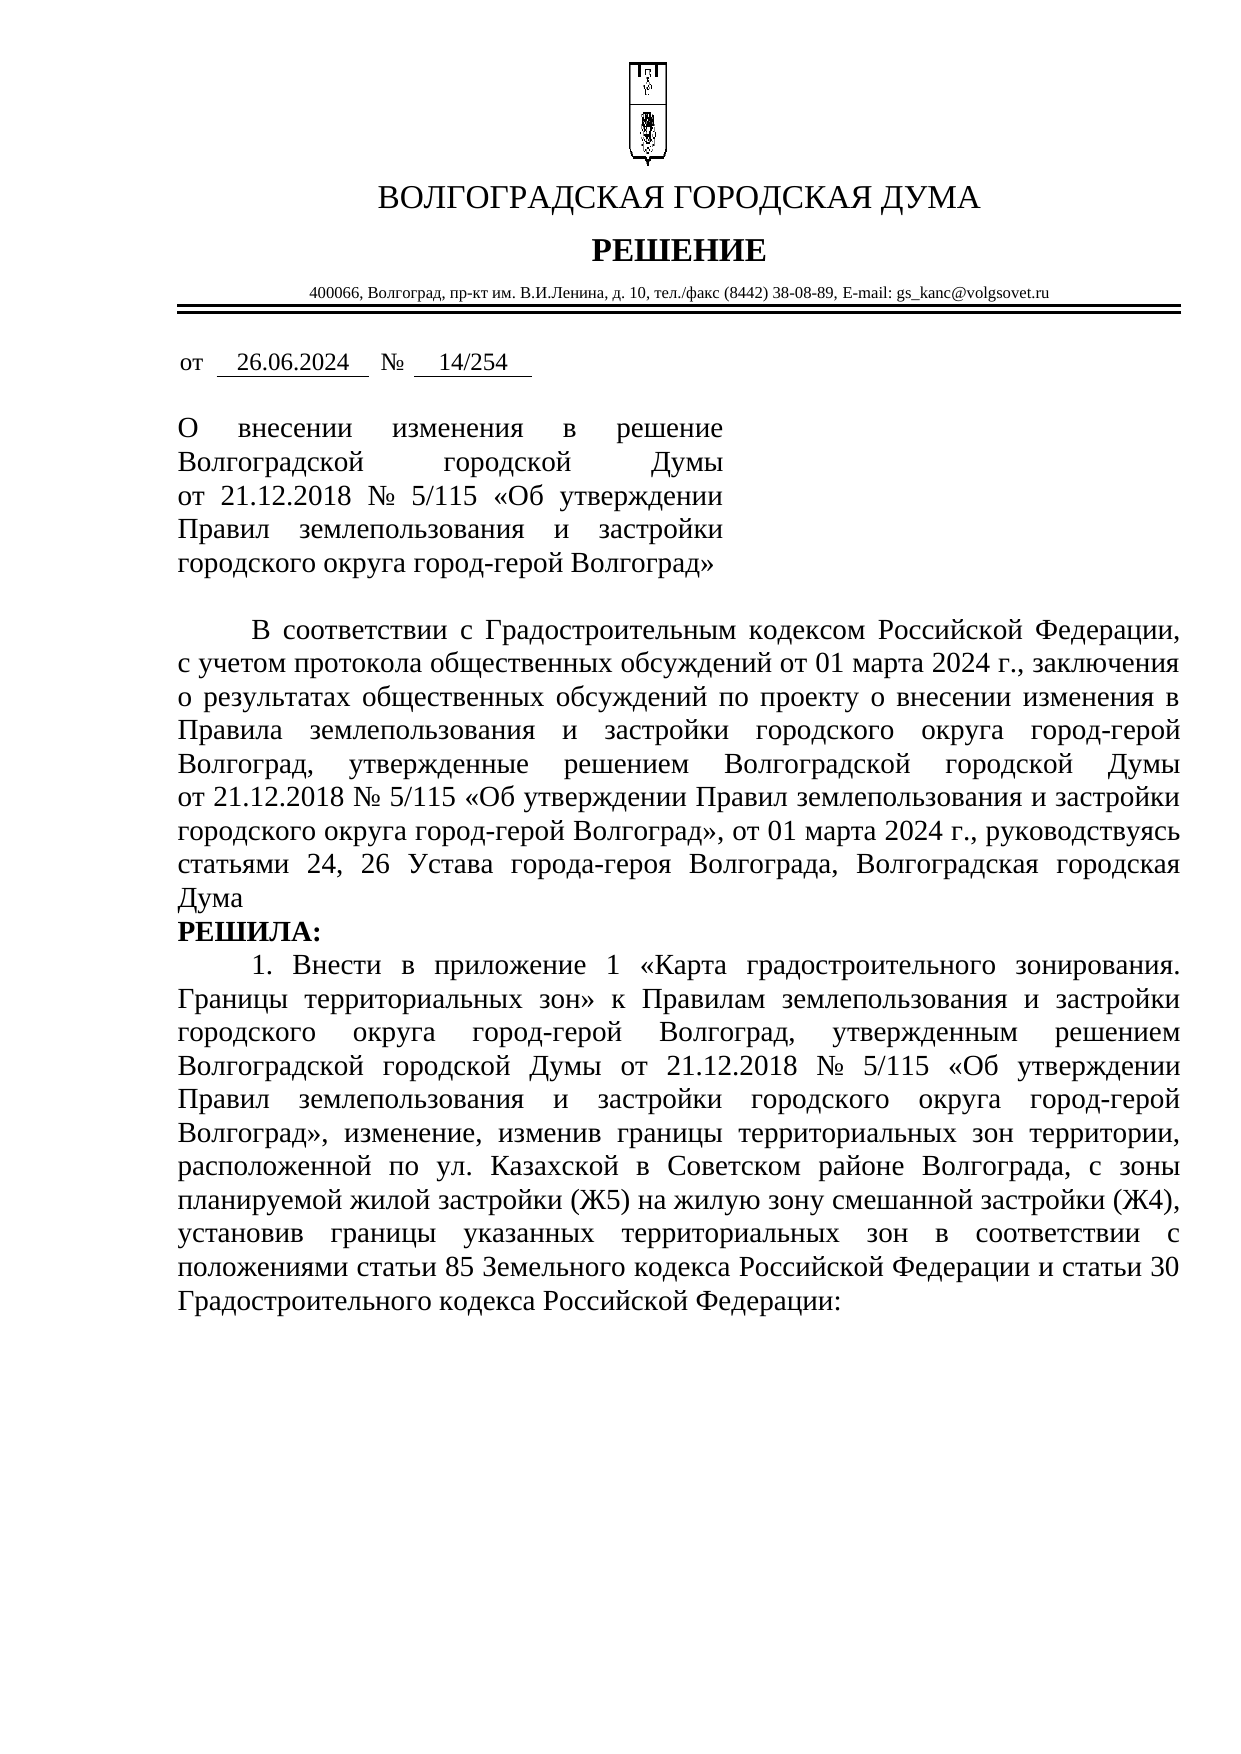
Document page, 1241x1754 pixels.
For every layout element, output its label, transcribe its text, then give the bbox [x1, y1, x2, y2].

table_header № [369, 347, 414, 376]
text РЕШИЛА: [177, 914, 1181, 947]
table_header 26.06.2024 [217, 347, 369, 376]
table_header от [166, 347, 217, 376]
text ВОЛГОГРАДСКая городская дума [177, 178, 1181, 216]
text 1. Внести в приложение 1 «Карта градостроительного зонирования. Границы территориальных зон» к Правилам землепользования и застройки городского округа город-герой Волгоград, утвержденным решением Волгоградской городской Думы от 21.12.2018 № 5/115 «Об утверждении Правил землепользования и застройки городского округа город-герой Волгоград», изменение, изменив границы территориальных зон территории, расположенной по ул. Казахской в Советском районе Волгограда, с зоны планируемой жилой застройки (Ж5) на жилую зону смешанной застройки (Ж4), установив границы указанных территориальных зон в соответствии с положениями статьи 85 Земельного кодекса Российской Федерации и статьи 30 Градостроительного кодекса Российской Федерации: [177, 947, 1181, 1316]
table_header 14/254 [414, 347, 532, 376]
text 400066, Волгоград, пр-кт им. В.И.Ленина, д. 10, тел./факс (8442) 38-08-89, E-mail: gs_kanc@volgsovet.ru [177, 283, 1181, 304]
text В соответствии с Градостроительным кодексом Российской Федерации, с учетом протокола общественных обсуждений от 01 марта 2024 г., заключения о результатах общественных обсуждений по проекту о внесении изменения в Правила землепользования и застройки городского округа город-герой Волгоград, утвержденные решением Волгоградской городской Думы от 21.12.2018 № 5/115 «Об утверждении Правил землепользования и застройки городского округа город-герой Волгоград», от 01 марта 2024 г., руководствуясь статьями 24, 26 Устава города-героя Волгограда, Волгоградская городская Дума [177, 612, 1181, 914]
text О внесении изменения в решение Волгоградской городской Думы от 21.12.2018 № 5/115 «Об утверждении Правил землепользования и застройки городского округа город-герой Волгоград» [177, 411, 723, 578]
text РЕШЕНИЕ [177, 230, 1181, 269]
